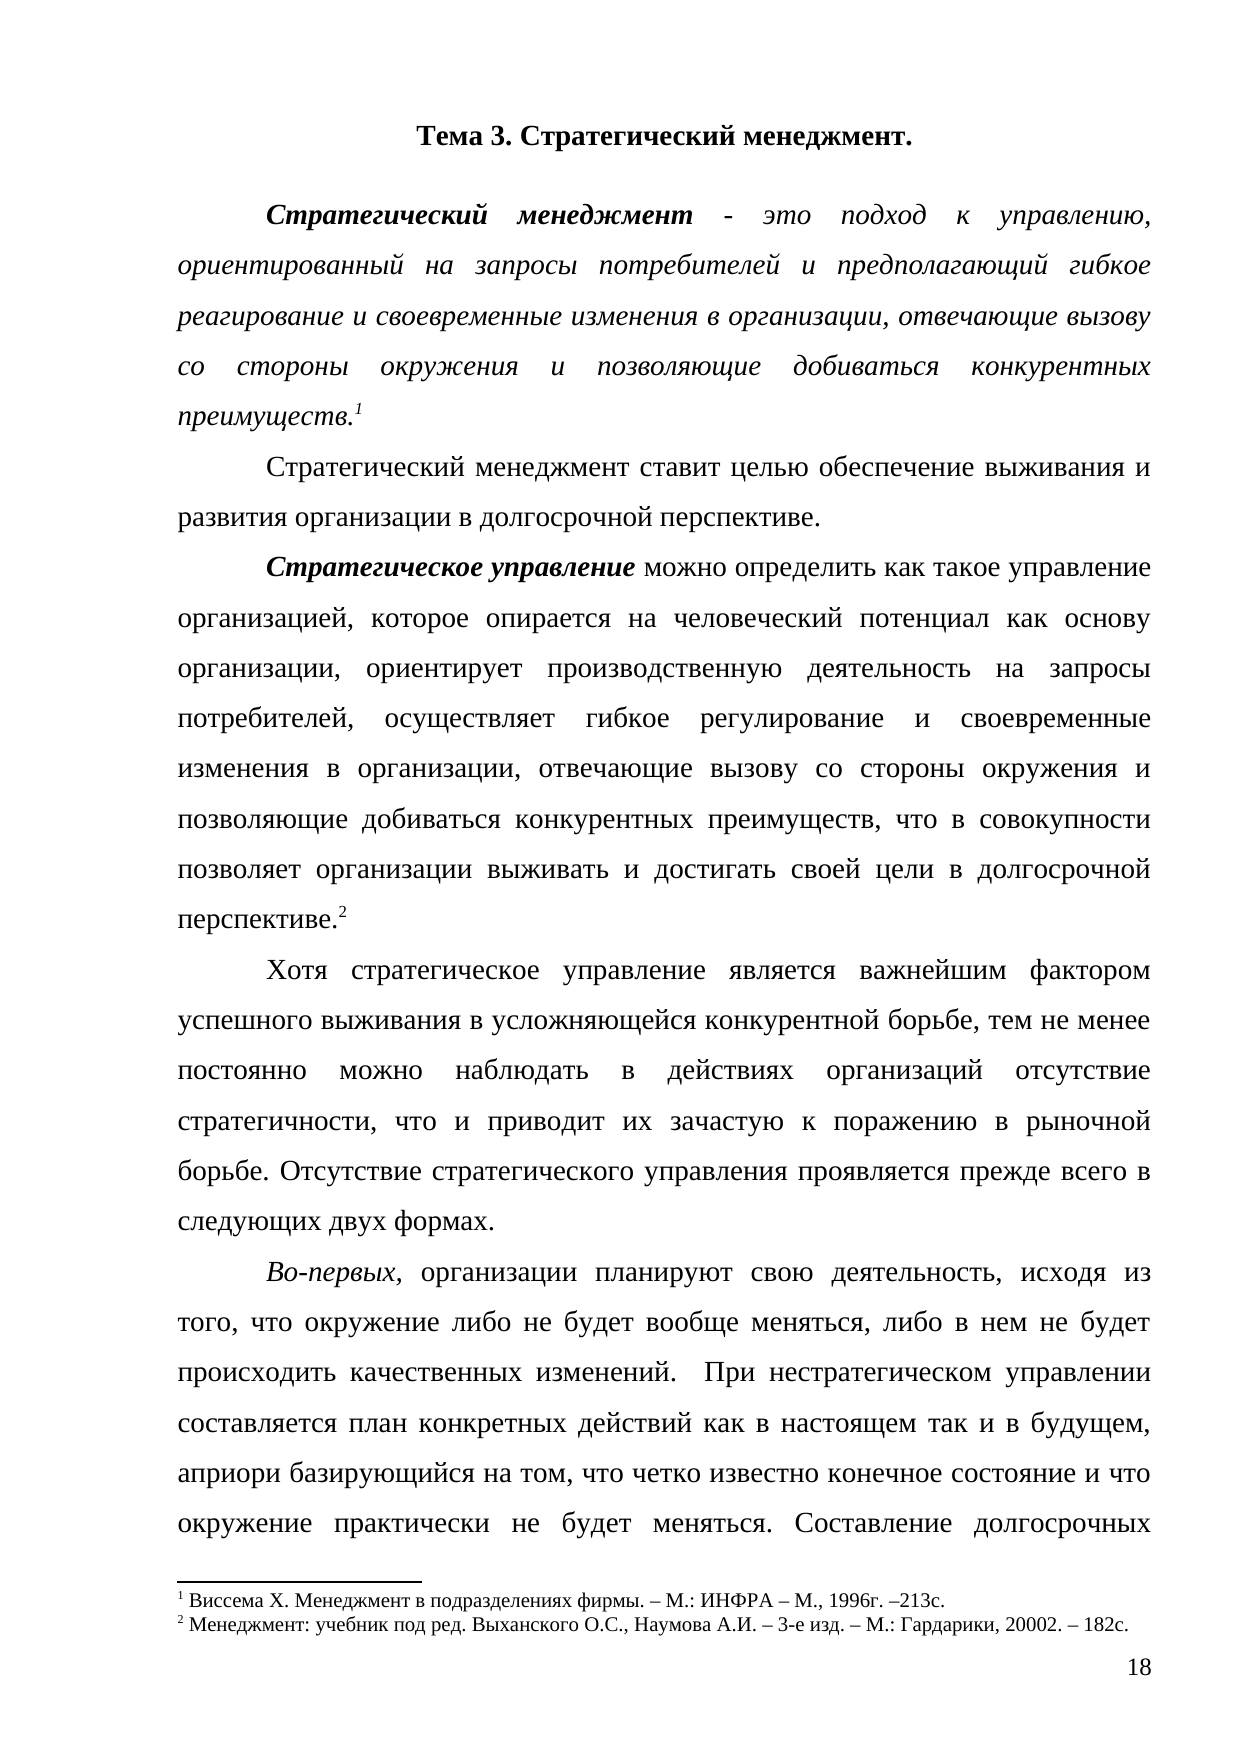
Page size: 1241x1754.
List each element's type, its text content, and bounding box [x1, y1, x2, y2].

text Стратегическое управление можно определить как такое управление организацией, которое опирается на человеческий потенциал как основу организации, ориентирует производственную деятельность на запросы потребителей, осуществляет гибкое регулирование и своевременные изменения в организации, отвечающие вызову со стороны окружения и позволяющие добиваться конкурентных преимуществ, что в совокупности позволяет организации выживать и достигать своей цели в долгосрочной перспективе. [177, 549, 1152, 935]
text Стратегический менеджмент ставит целью обеспечение выживания и развития организации в долгосрочной перспективе. [177, 449, 1152, 533]
text Тема 3. Стратегический менеджмент. [177, 118, 1152, 152]
text Стратегический менеджмент - это подход к управлению, ориентированный на запросы потребителей и предполагающий гибкое реагирование и своевременные изменения в организации, отвечающие вызову со стороны окружения и позволяющие добиваться конкурентных преимуществ. [177, 197, 1152, 432]
text Хотя стратегическое управление является важнейшим фактором успешного выживания в усложняющейся конкурентной борьбе, тем не менее постоянно можно наблюдать в действиях организаций отсутствие стратегичности, что и приводит их зачастую к поражению в рыночной борьбе. Отсутствие стратегического управления проявляется прежде всего в следующих двух формах. [177, 952, 1152, 1237]
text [177, 1254, 1152, 1539]
